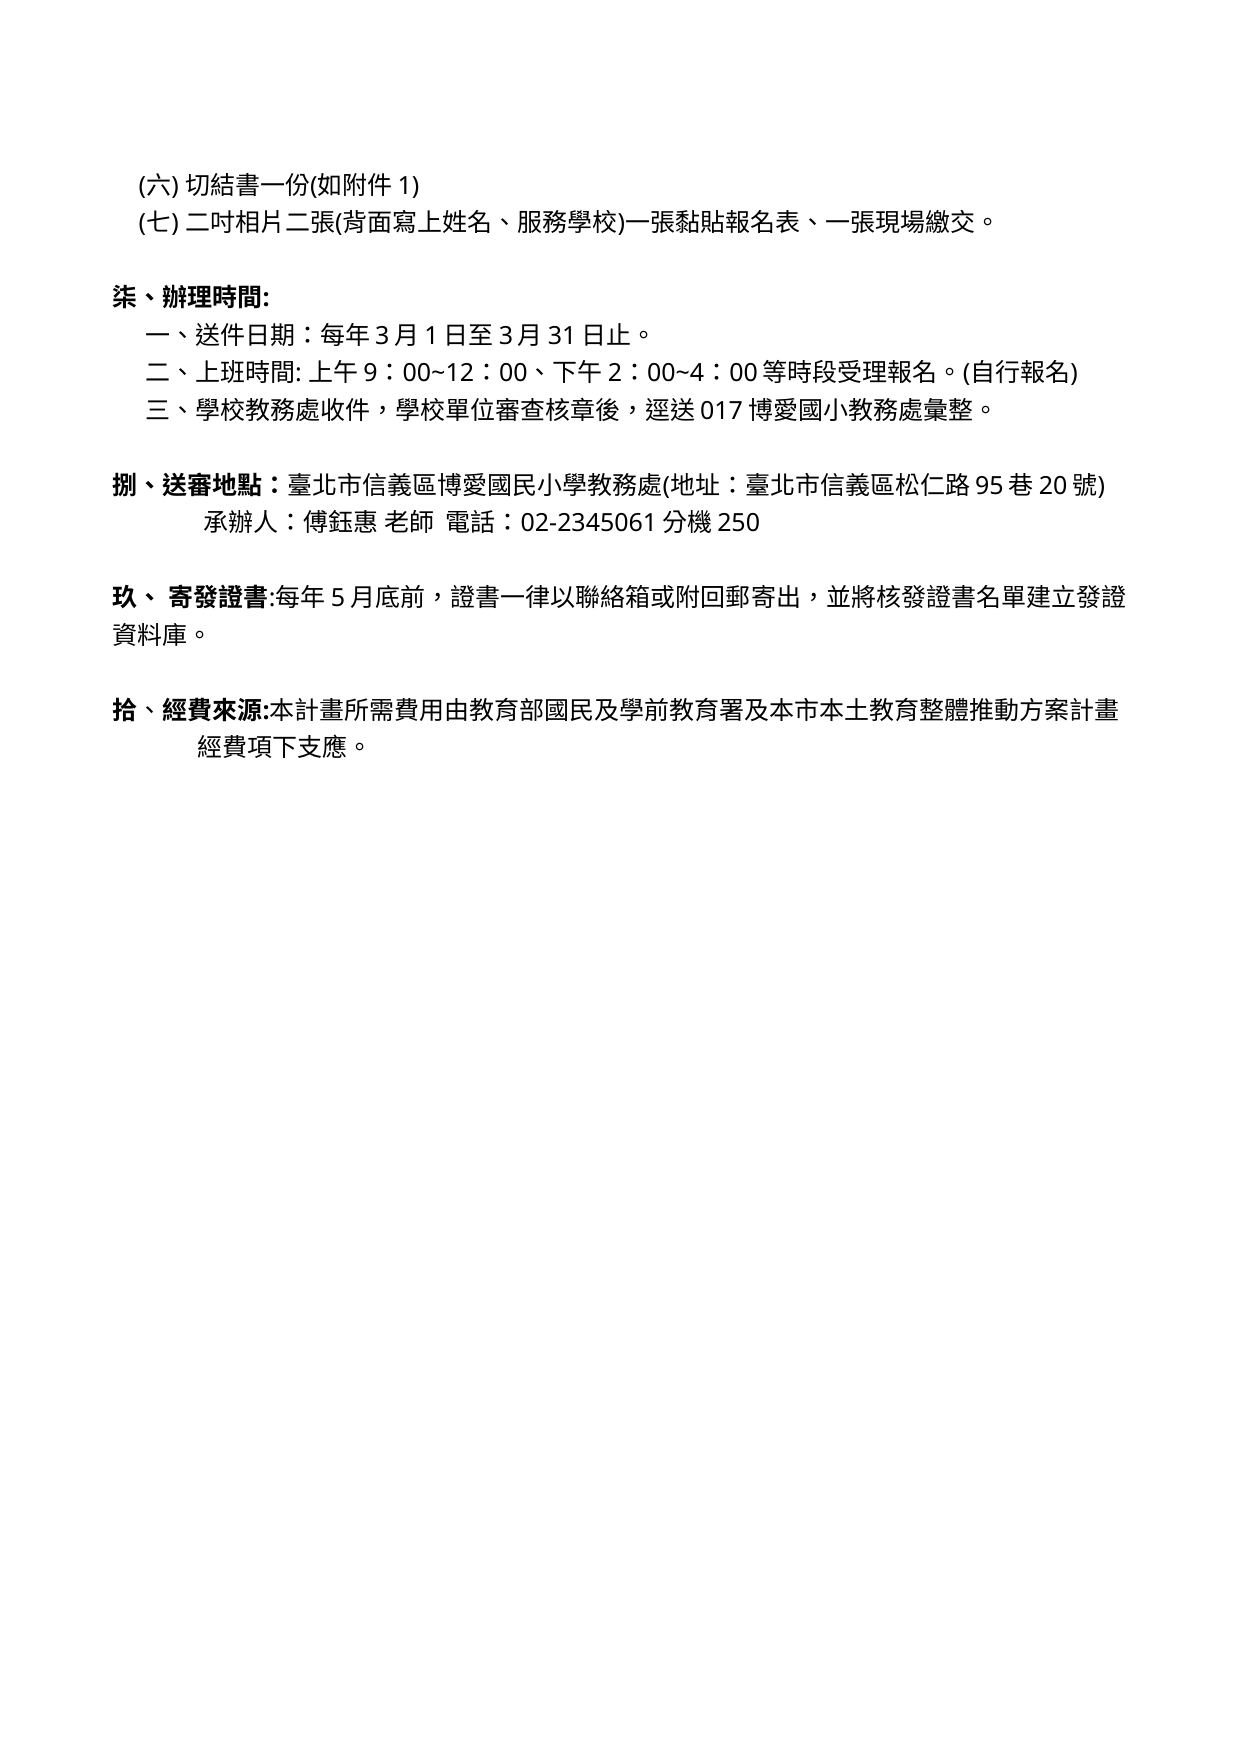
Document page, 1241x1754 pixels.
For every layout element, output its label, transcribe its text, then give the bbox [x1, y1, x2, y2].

text 捌、送審地點：臺北市信義區博愛國民小學教務處(地址：臺北市信義區松仁路95巷20號) [112, 464, 1128, 502]
text 玖、 寄發證書:每年5月底前，證書一律以聯絡箱或附回郵寄出，並將核發證書名單建立發證資料庫。 [112, 577, 1128, 652]
text 拾、經費來源:本計畫所需費用由教育部國民及學前教育署及本市本土教育整體推動方案計畫 [112, 689, 1128, 727]
text 一、送件日期：每年3月1日至3月31日止。 [112, 314, 1128, 352]
text 柒、辦理時間: [112, 277, 1128, 314]
text (六) 切結書一份(如附件1) [112, 164, 1128, 202]
text (七) 二吋相片二張(背面寫上姓名、服務學校)一張黏貼報名表、一張現場繳交。 [112, 202, 1128, 239]
text 三、學校教務處收件，學校單位審查核章後，逕送017博愛國小教務處彙整。 [112, 389, 1128, 427]
text 二、上班時間: 上午9：00~12：00、下午2：00~4：00等時段受理報名。(自行報名) [112, 352, 1128, 389]
text 經費項下支應。 [112, 727, 1128, 764]
text 承辦人：傅鈺惠 老師 電話：02-2345061分機250 [112, 502, 1128, 539]
